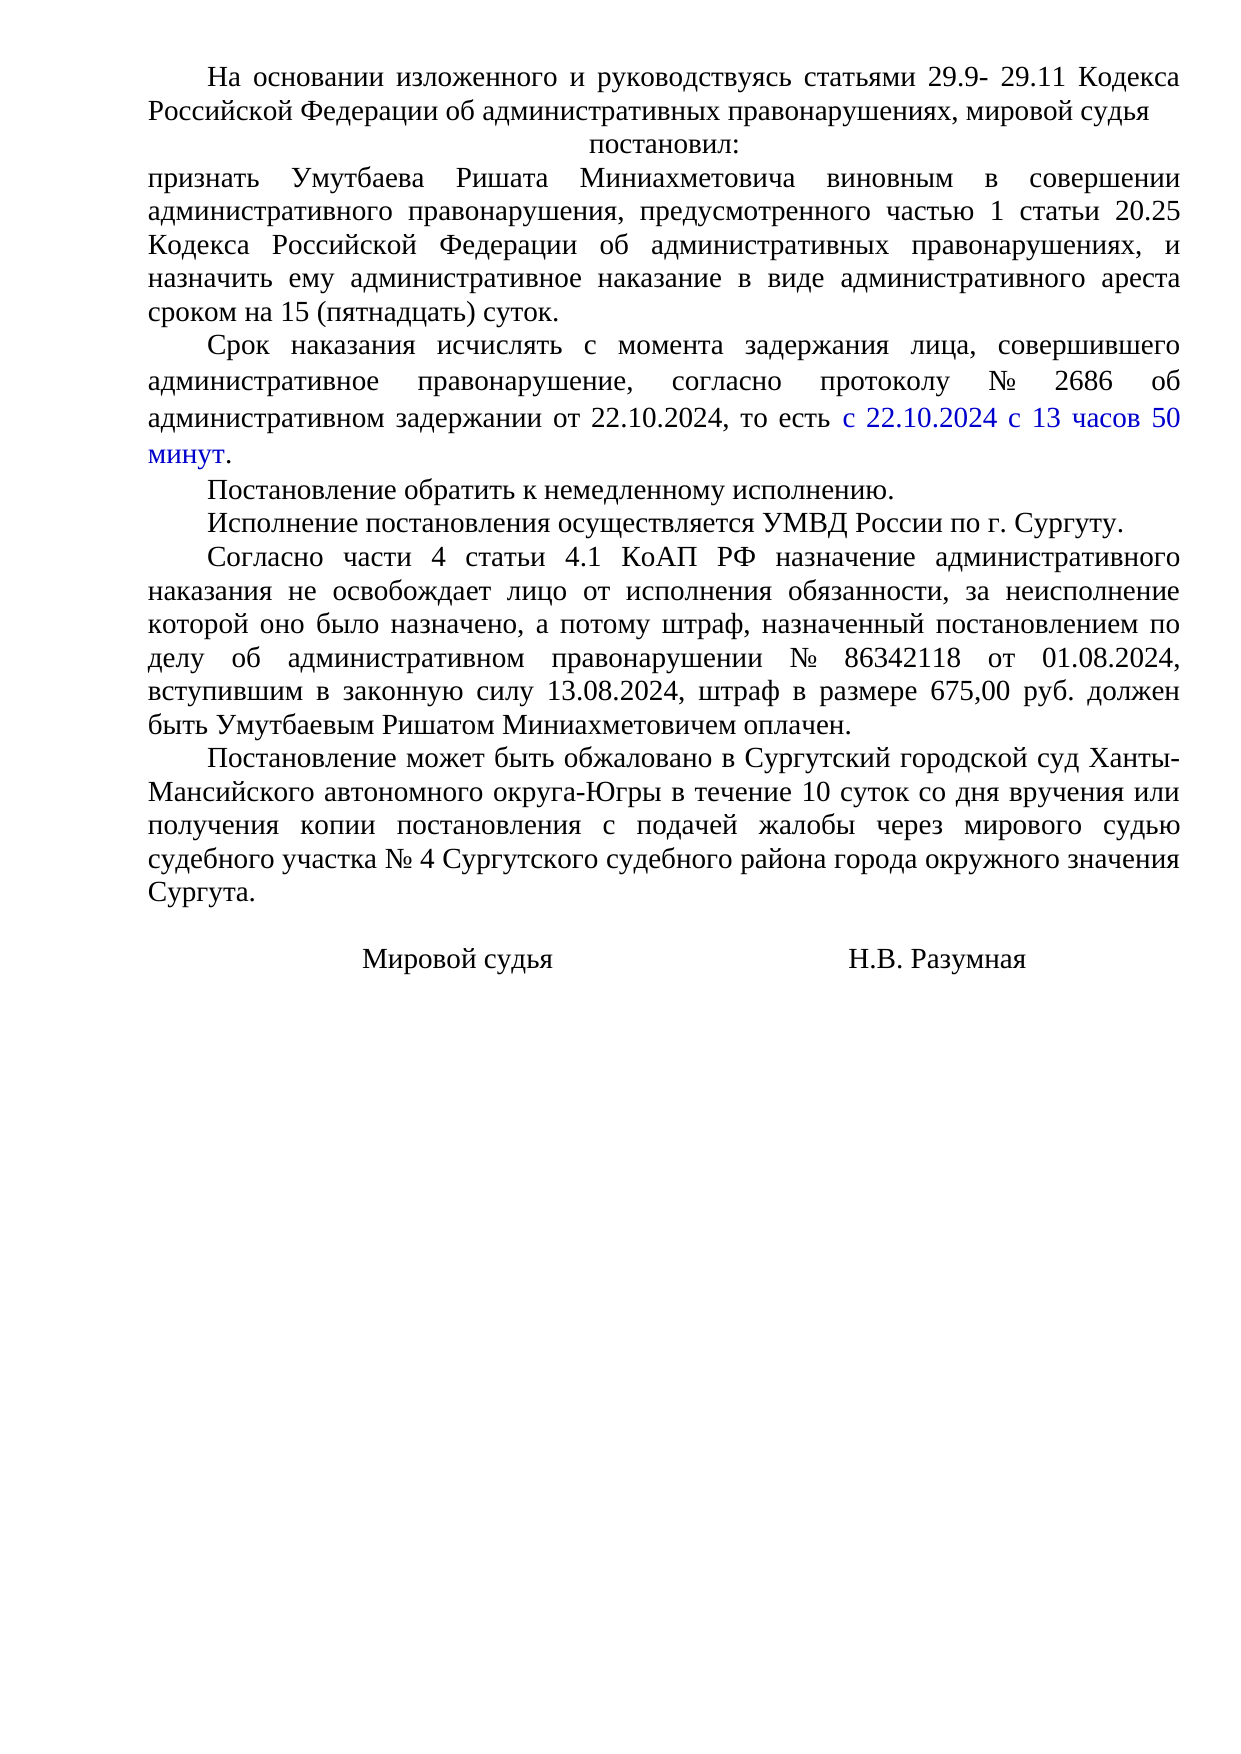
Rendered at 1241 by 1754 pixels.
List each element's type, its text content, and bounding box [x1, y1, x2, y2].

text постановил: [148, 126, 1181, 160]
text Срок наказания исчислять с момента задержания лица, совершившего административное правонарушение, согласно протоколу № 2686 об административном задержании от 22.10.2024, то есть с 22.10.2024 с 13 часов 50 минут. [148, 327, 1181, 469]
text Согласно части 4 статьи 4.1 КоАП РФ назначение административного наказания не освобождает лицо от исполнения обязанности, за неисполнение которой оно было назначено, а потому штраф, назначенный постановлением по делу об административном правонарушении № 86342118 от 01.08.2024, вступившим в законную силу 13.08.2024, штраф в размере 675,00 руб. должен быть Умутбаевым Ришатом Миниахметовичем оплачен. [148, 539, 1181, 740]
text Мировой судья Н.В. Разумная [148, 942, 1181, 975]
text На основании изложенного и руководствуясь статьями 29.9- 29.11 Кодекса Российской Федерации об административных правонарушениях, мировой судья [148, 59, 1181, 126]
text признать Умутбаева Ришата Миниахметовича виновным в совершении административного правонарушения, предусмотренного частью 1 статьи 20.25 Кодекса Российской Федерации об административных правонарушениях, и назначить ему административное наказание в виде административного ареста сроком на 15 (пятнадцать) суток. [148, 160, 1181, 327]
text Постановление обратить к немедленному исполнению. [148, 472, 1181, 506]
text Постановление может быть обжаловано в Сургутский городской суд Ханты-Мансийского автономного округа-Югры в течение 10 суток со дня вручения или получения копии постановления с подачей жалобы через мирового судью судебного участка № 4 Сургутского судебного района города окружного значения Сургута. [148, 740, 1181, 908]
text Исполнение постановления осуществляется УМВД России по г. Сургуту. [148, 506, 1181, 539]
